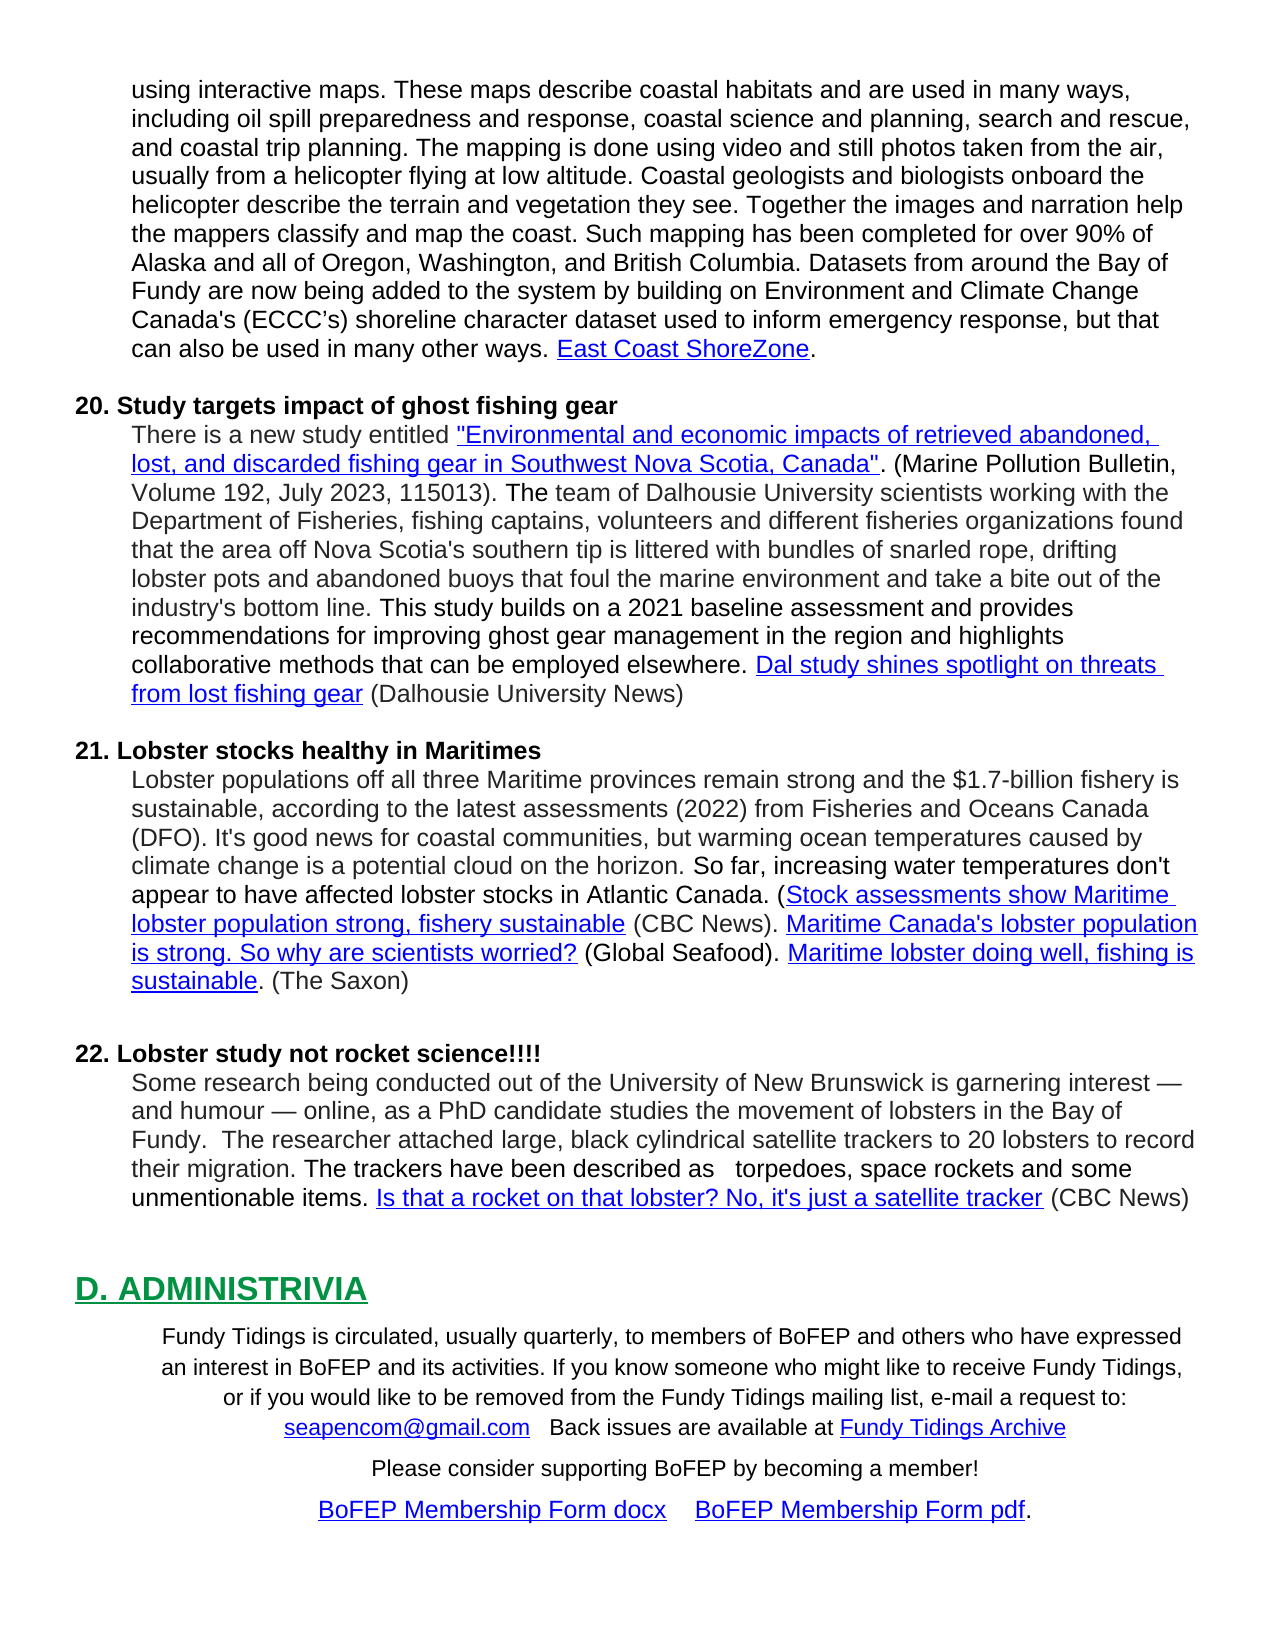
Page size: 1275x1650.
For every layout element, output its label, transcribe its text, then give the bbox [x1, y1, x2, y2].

text 22. Lobster study not rocket science!!!! [75, 1039, 1200, 1067]
text BoFEP Membership Form docx BoFEP Membership Form pdf. [150, 1495, 1200, 1524]
text D. ADMINISTRIVIA [75, 1269, 1200, 1307]
text Lobster populations off all three Maritime provinces remain strong and the $1.7-billion fishery is sustainable, according to the latest assessments (2022) from Fisheries and Oceans Canada (DFO). It's good news for coastal communities, but warming ocean temperatures caused by climate change is a potential cloud on the horizon. So far, increasing water temperatures don't appear to have affected lobster stocks in Atlantic Canada. (Stock assessments show Maritime lobster population strong, fishery sustainable (CBC News). Maritime Canada's lobster population is strong. So why are scientists worried? (Global Seafood). Maritime lobster doing well, fishing is sustainable. (The Saxon) [131, 765, 1200, 995]
text 20. Study targets impact of ghost fishing gear [75, 391, 1200, 420]
text Some research being conducted out of the University of New Brunswick is garnering interest — and humour — online, as a PhD candidate studies the movement of lobsters in the Bay of Fundy. The researcher attached large, black cylindrical satellite trackers to 20 lobsters to record their migration. The trackers have been described as torpedoes, space rockets and some unmentionable items. Is that a rocket on that lobster? No, it's just a satellite tracker (CBC News) [131, 1067, 1200, 1211]
text Please consider supporting BoFEP by becoming a member! [150, 1454, 1200, 1481]
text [131, 75, 1200, 362]
text Fundy Tidings is circulated, usually quarterly, to members of BoFEP and others who have expressed an interest in BoFEP and its activities. If you know someone who might like to receive Fundy Tidings, or if you would like to be removed from the Fundy Tidings mailing list, e-mail a request to: seapencom@gmail.com Back issues are available at Fundy Tidings Archive [150, 1323, 1200, 1440]
text 21. Lobster stocks healthy in Maritimes [75, 736, 1200, 765]
text There is a new study entitled "Environmental and economic impacts of retrieved abandoned, lost, and discarded fishing gear in Southwest Nova Scotia, Canada". (Marine Pollution Bulletin, Volume 192, July 2023, 115013). The team of Dalhousie University scientists working with the Department of Fisheries, fishing captains, volunteers and different fisheries organizations found that the area off Nova Scotia's southern tip is littered with bundles of snarled rope, drifting lobster pots and abandoned buoys that foul the marine environment and take a bite out of the industry's bottom line. This study builds on a 2021 baseline assessment and provides recommendations for improving ghost gear management in the region and highlights collaborative methods that can be employed elsewhere. Dal study shines spotlight on threats from lost fishing gear (Dalhousie University News) [131, 420, 1200, 707]
